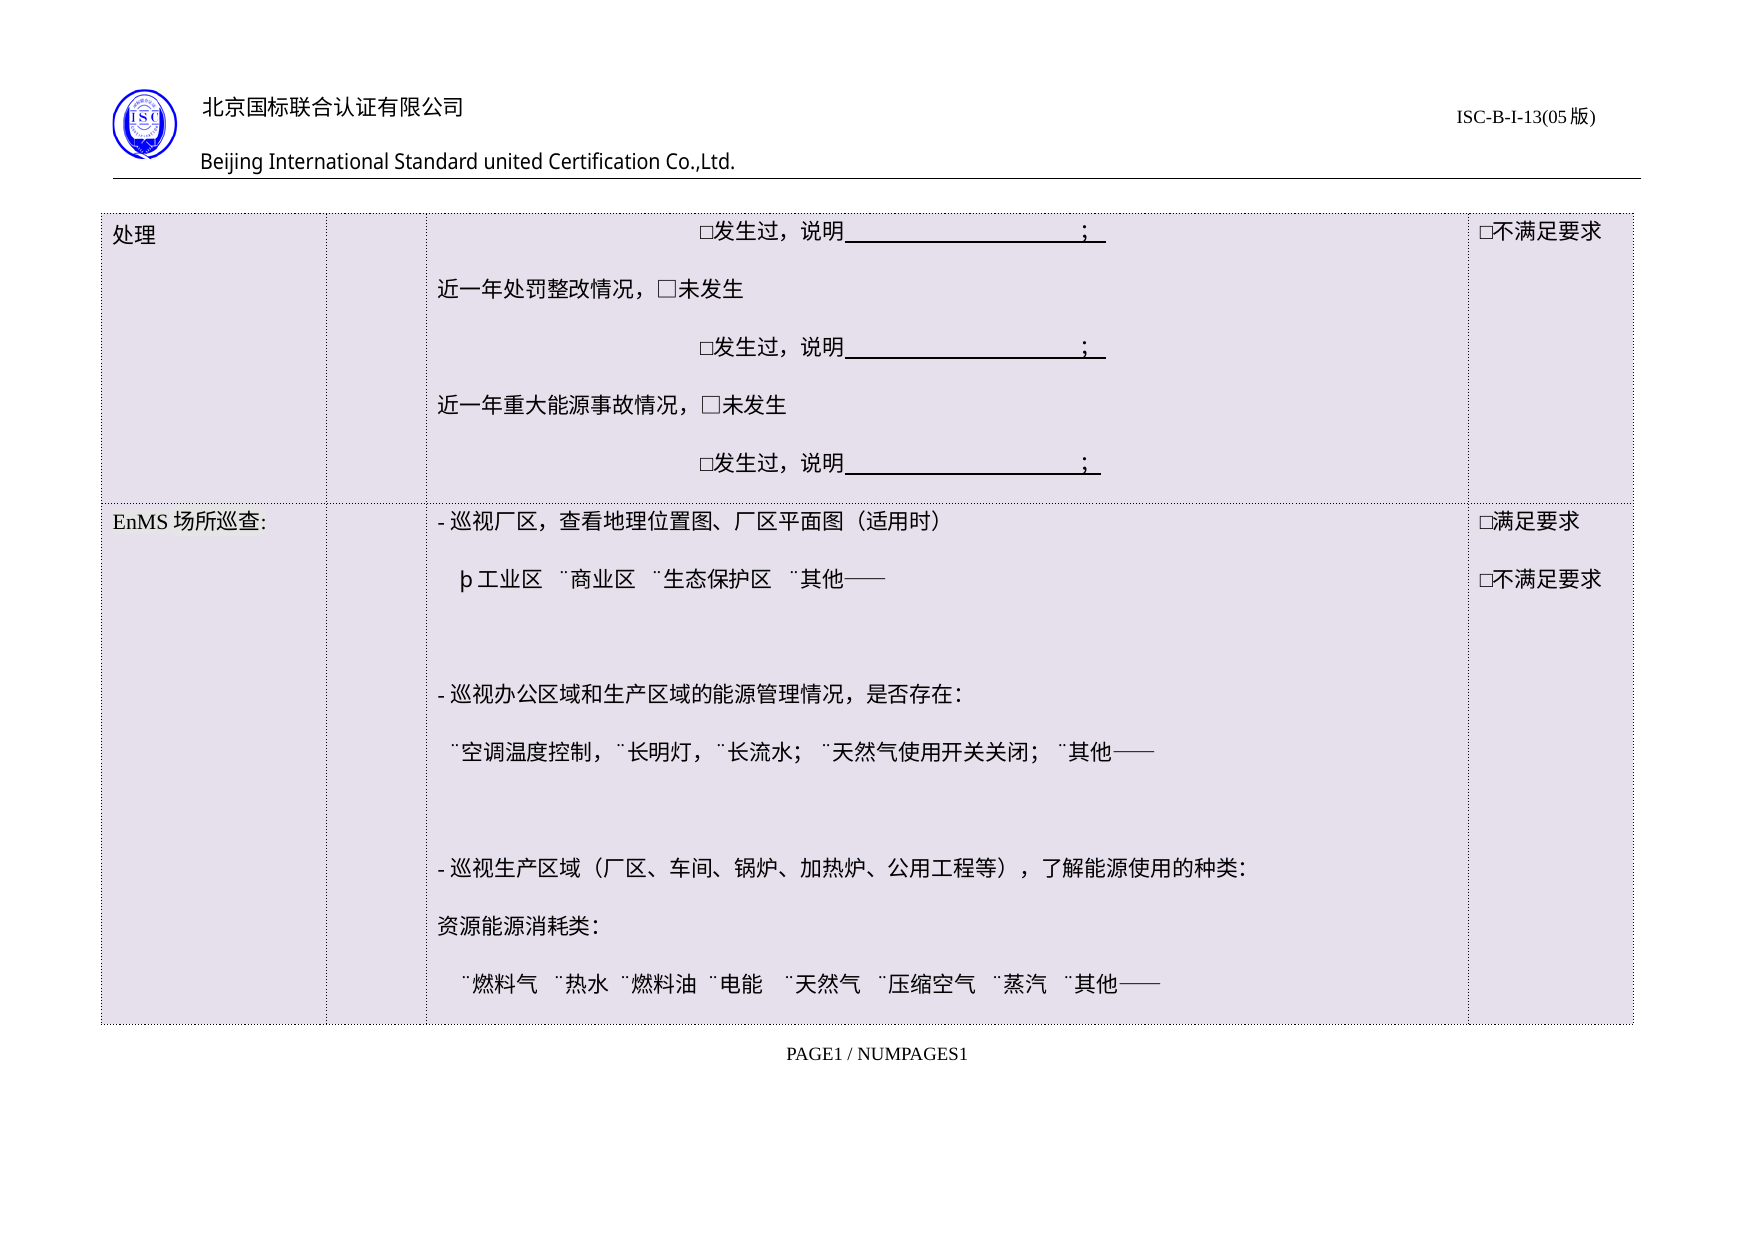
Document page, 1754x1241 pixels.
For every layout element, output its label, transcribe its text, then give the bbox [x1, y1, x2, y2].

table_cell 相关方的反馈及投诉处理 [101, 213, 326, 503]
table_cell [326, 503, 426, 1024]
table_cell [326, 213, 426, 503]
table_cell 近一年相关方反馈处理情况，□未发生 □发生过，说明 ； 近一年处罚整改情况，□未发生 □发生过，说明 ； 近一年重大能源事故情况，□未发生 □发生过，说明 ； [426, 213, 1468, 503]
table_cell □满足要求 □不满足要求 [1468, 503, 1633, 1024]
picture [112, 89, 180, 158]
table_cell EnMS场所巡查: [101, 503, 326, 1024]
table_cell □满足要求 □不满足要求 [1468, 213, 1633, 503]
